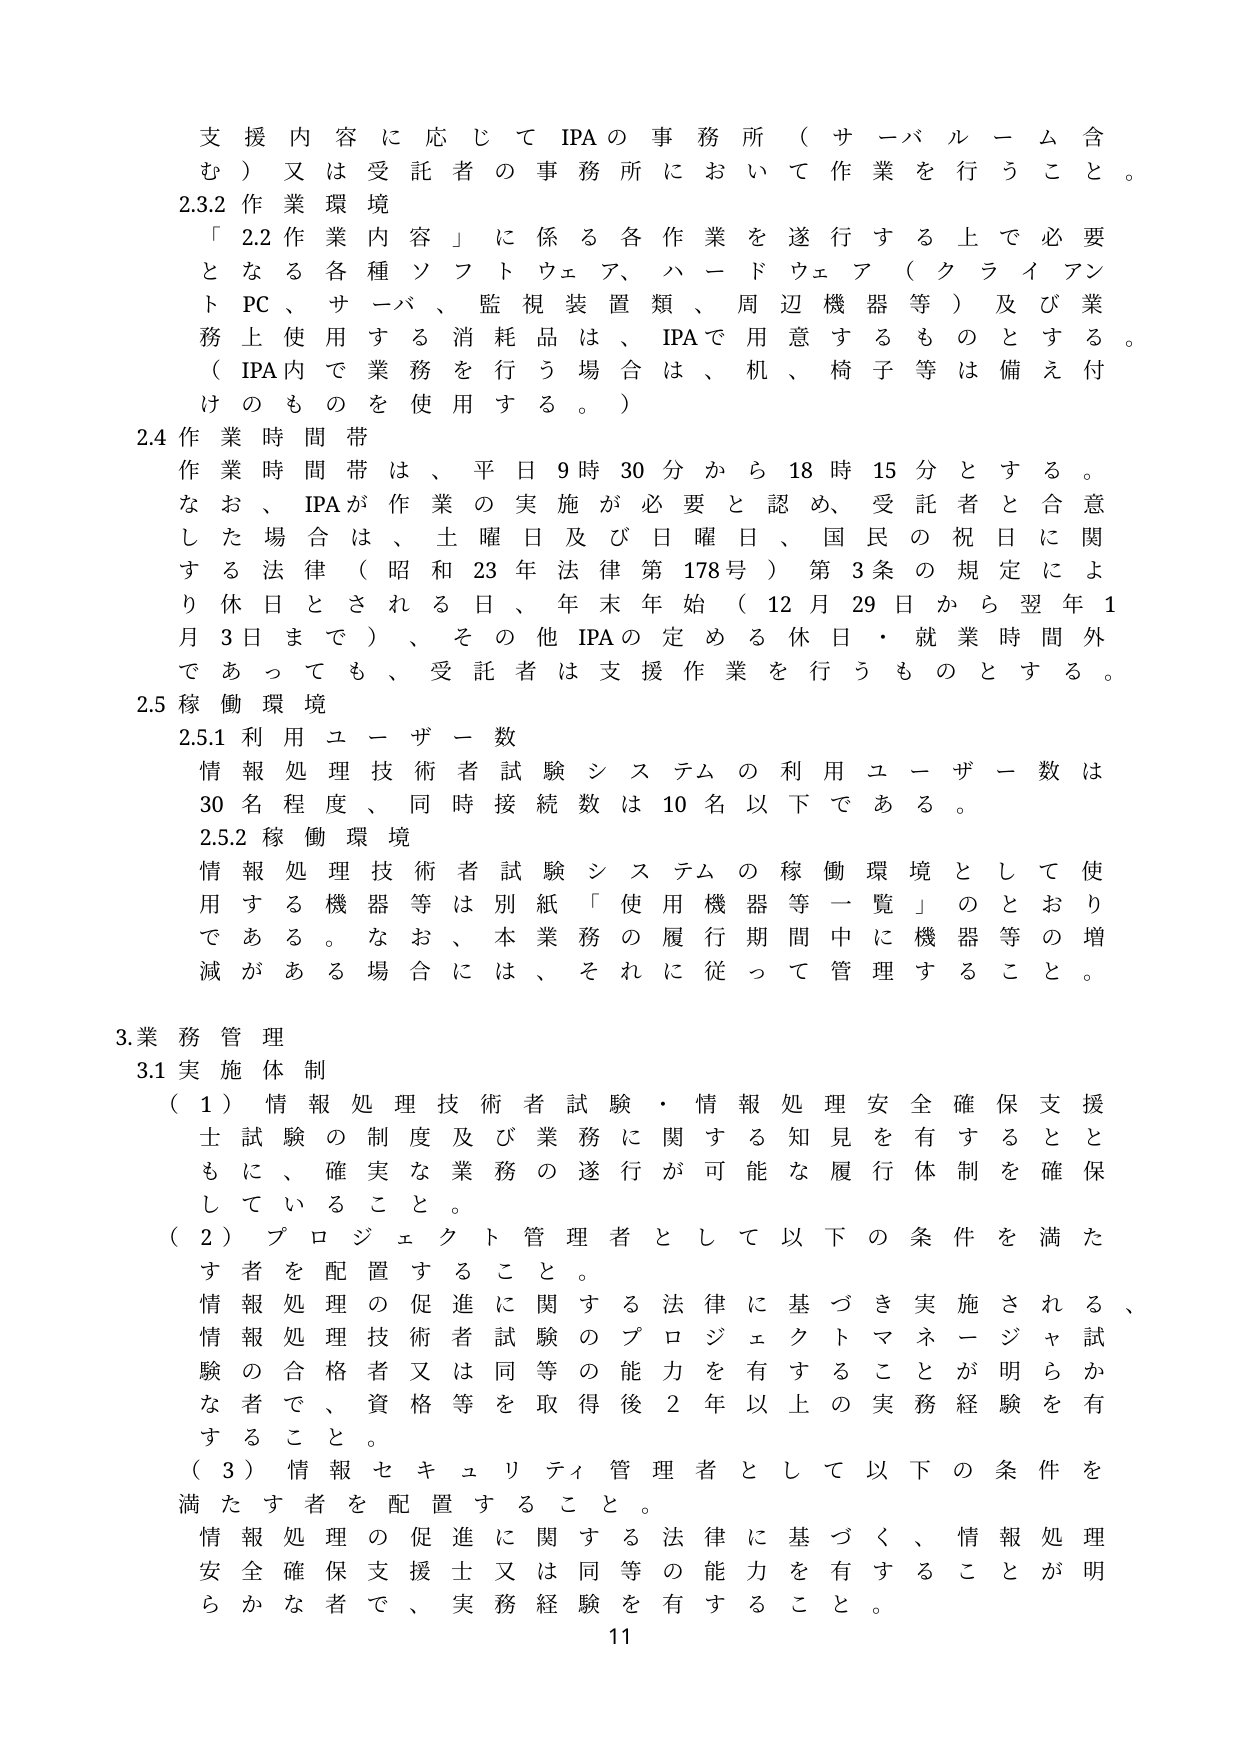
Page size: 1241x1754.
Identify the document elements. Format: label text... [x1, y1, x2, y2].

text （3）情報セキュリティ管理者として以下の条件を満たす者を配置すること。 [119, 1453, 1125, 1519]
text 作業時間帯は、平日9時30分から18時15分とする。なお、IPAが作業の実施が必要と認め、受託者と合意した場合は、土曜日及び日曜日、国民の祝日に関する法律（昭和23年法律第178号）第3条の規定により休日とされる日、年末年始（12月29日から翌年1月3日まで）、その他IPAの定める休日・就業時間外であっても、受託者は支援作業を行うものとする。 [159, 453, 1125, 686]
text 2.5.2稼働環境 [115, 819, 1125, 853]
text 支援内容に応じてIPAの事務所（サーバルーム含む）又は受託者の事務所において作業を行うこと。 [189, 119, 1125, 186]
text 情報処理の促進に関する法律に基づき実施される、情報処理技術者試験のプロジェクトマネージャ試験の合格者又は同等の能力を有することが明らかな者で、資格等を取得後２年以上の実務経験を有すること。 [189, 1286, 1125, 1453]
text 情報処理の促進に関する法律に基づく、情報処理安全確保支援士又は同等の能力を有することが明らかな者で、実務経験を有すること。 [189, 1519, 1125, 1619]
text 2.5.1利用ユーザー数 [115, 719, 1125, 753]
text 2.4作業時間帯 [115, 419, 1125, 453]
text 3.業務管理 [115, 1019, 1125, 1053]
text 2.5稼働環境 [115, 686, 1125, 719]
text 「2.2作業内容」に係る各作業を遂行する上で必要となる各種ソフトウェア、ハードウェア（クライアントPC、サーバ、監視装置類、周辺機器等）及び業務上使用する消耗品は、IPAで用意するものとする。（IPA内で業務を行う場合は、机、椅子等は備え付けのものを使用する。） [189, 219, 1125, 419]
text （1）情報処理技術者試験・情報処理安全確保支援士試験の制度及び業務に関する知見を有するとともに、確実な業務の遂行が可能な履行体制を確保していること。 [144, 1086, 1125, 1219]
text 情報処理技術者試験システムの利用ユーザー数は30名程度、同時接続数は10名以下である。 [189, 753, 1125, 819]
text （2）プロジェクト管理者として以下の条件を満たす者を配置すること。 [145, 1219, 1125, 1286]
text 情報処理技術者試験システムの稼働環境として使用する機器等は別紙「使用機器等一覧」のとおりである。なお、本業務の履行期間中に機器等の増減がある場合には、それに従って管理すること。 [189, 853, 1125, 986]
text 3.1実施体制 [115, 1053, 1125, 1086]
text 2.3.2作業環境 [115, 186, 1125, 219]
